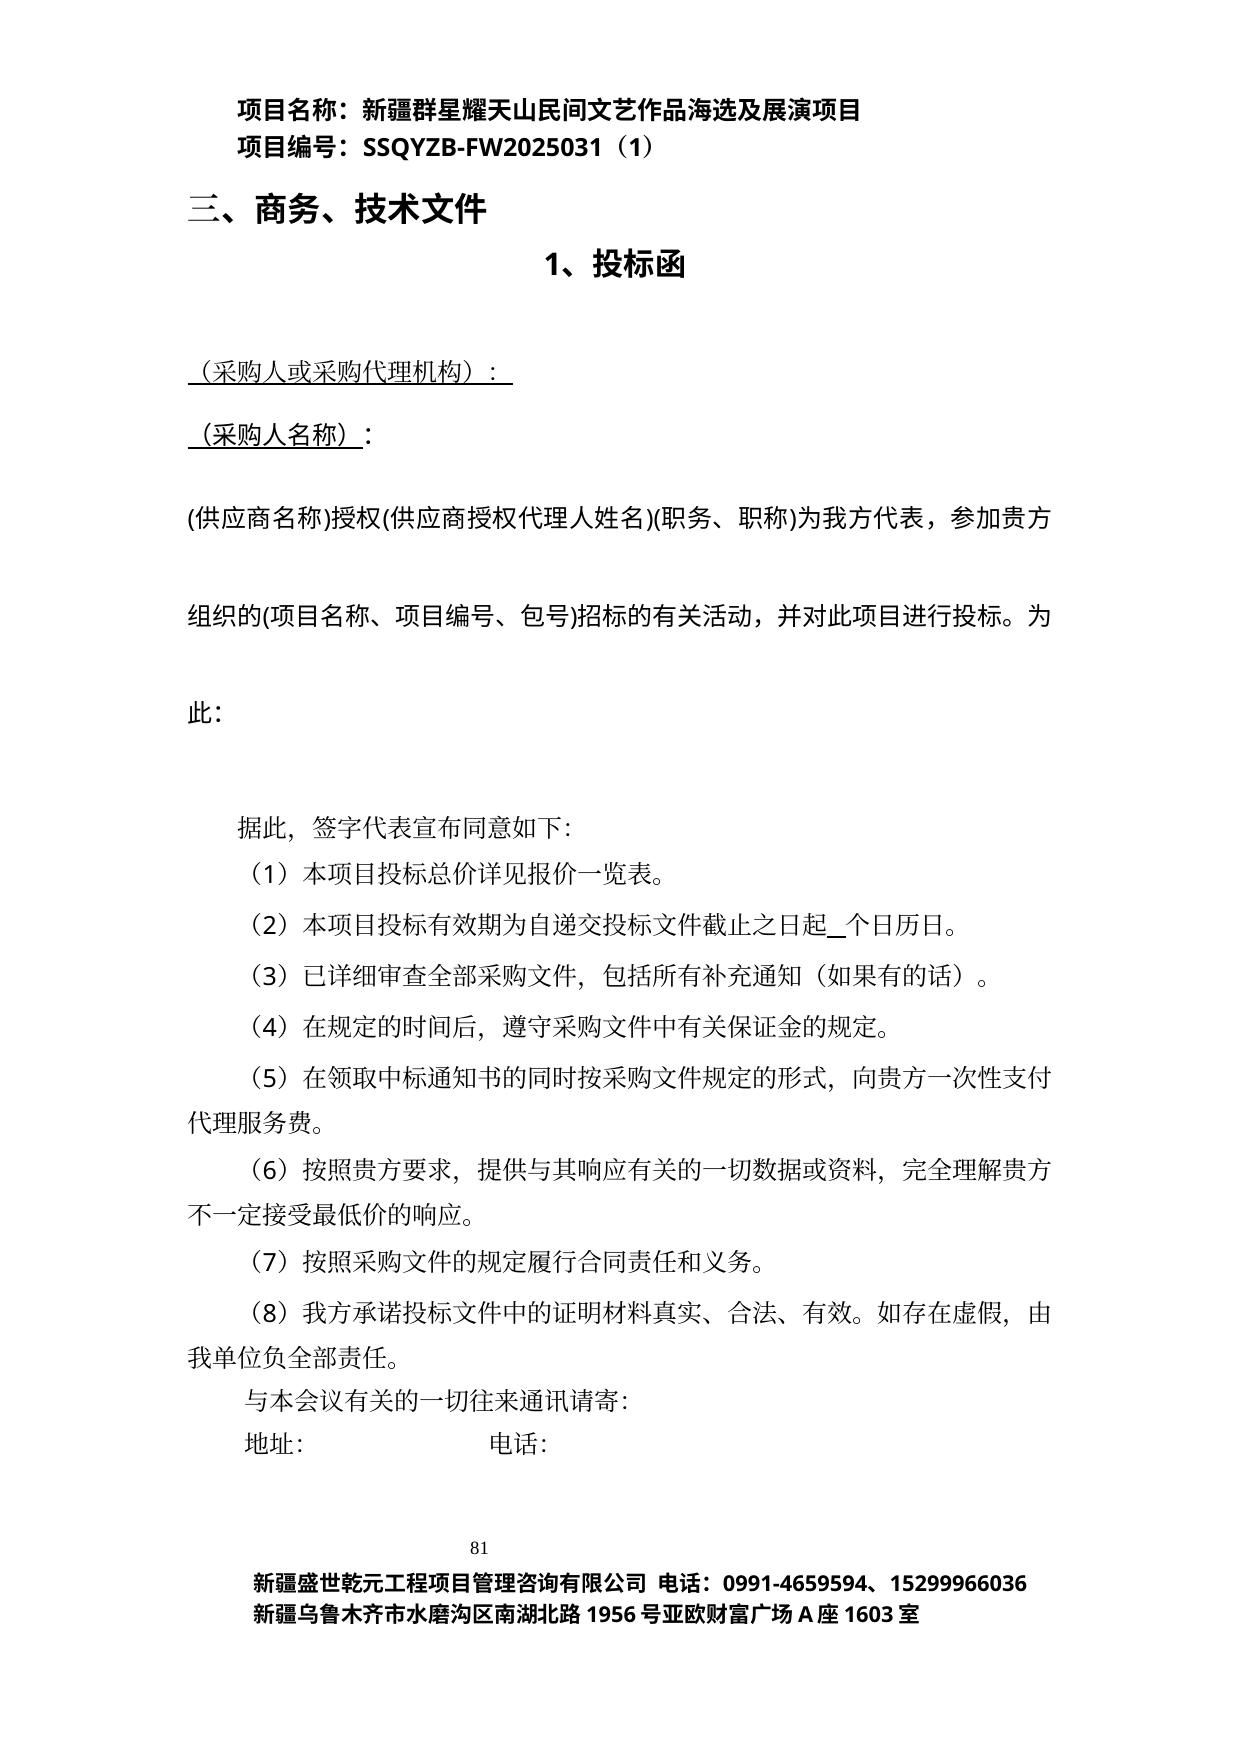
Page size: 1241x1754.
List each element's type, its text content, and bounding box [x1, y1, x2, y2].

text （5）在领取中标通知书的同时按采购文件规定的形式，向贵方一次性支付代理服务费。 [187, 1061, 1055, 1138]
text 1、投标函 [187, 239, 1042, 284]
text （8）我方承诺投标文件中的证明材料真实、合法、有效。如存在虚假，由我单位负全部责任。 [187, 1295, 1055, 1372]
text （7）按照采购文件的规定履行合同责任和义务。 [187, 1244, 1055, 1278]
text （3）已详细审查全部采购文件，包括所有补充通知（如果有的话）。 [187, 959, 1055, 993]
text 地址： 电话： [187, 1430, 1055, 1459]
text （1）本项目投标总价详见报价一览表。 [187, 857, 1055, 891]
text （采购人名称）： [187, 401, 1053, 466]
text （4）在规定的时间后，遵守采购文件中有关保证金的规定。 [187, 1010, 1055, 1044]
text （采购人或采购代理机构）： [187, 358, 987, 387]
text （6）按照贵方要求，提供与其响应有关的一切数据或资料，完全理解贵方不一定接受最低价的响应。 [187, 1153, 1055, 1230]
text 与本会议有关的一切往来通讯请寄： [187, 1387, 943, 1416]
text 三、商务、技术文件 [187, 174, 1053, 239]
text (供应商名称)授权(供应商授权代理人姓名)(职务、职称)为我方代表，参加贵方组织的(项目名称、项目编号、包号)招标的有关活动，并对此项目进行投标。为此： [187, 484, 1053, 744]
text （2）本项目投标有效期为自递交投标文件截止之日起 个日历日。 [187, 908, 1055, 942]
text 据此，签字代表宣布同意如下： [187, 814, 1055, 842]
